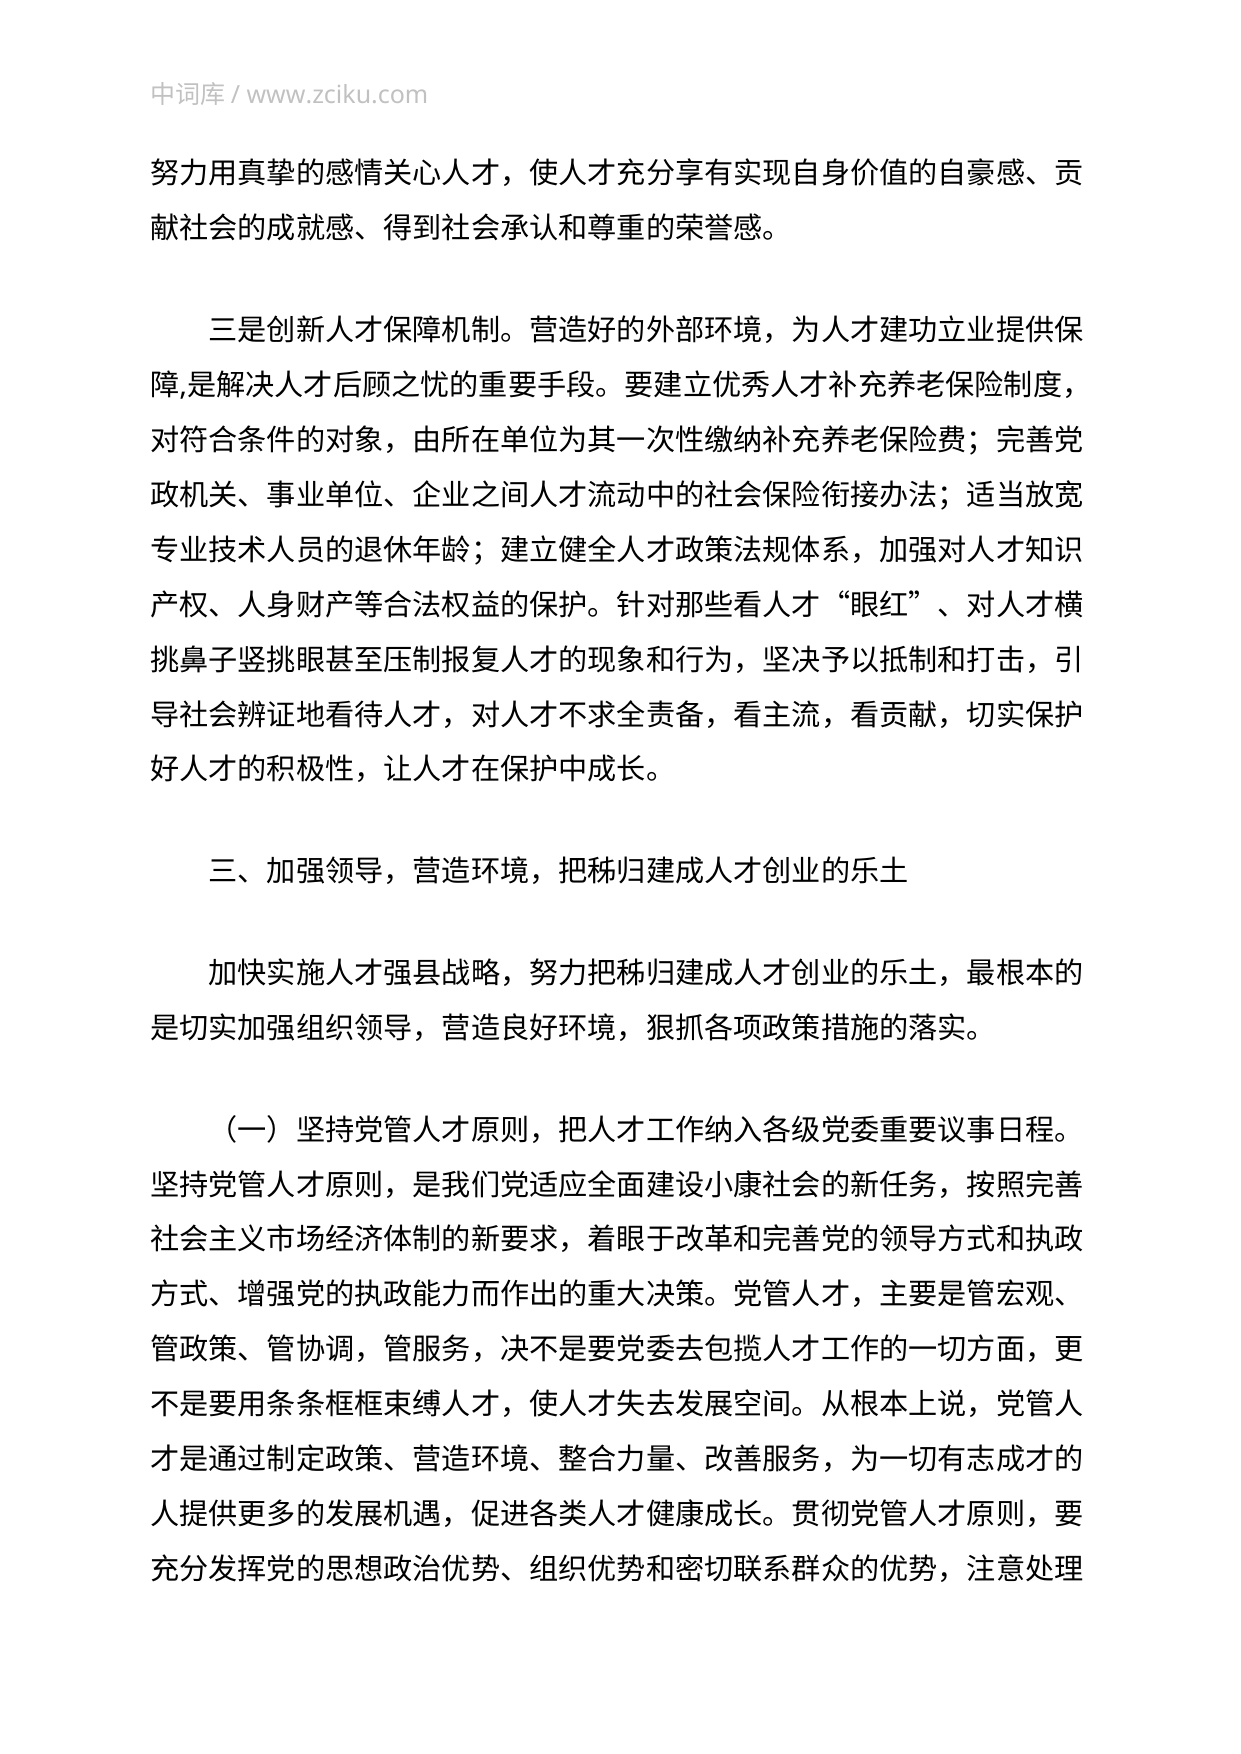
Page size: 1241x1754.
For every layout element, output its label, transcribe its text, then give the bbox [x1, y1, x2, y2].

text 加快实施人才强县战略，努力把秭归建成人才创业的乐土，最根本的是切实加强组织领导，营造良好环境，狠抓各项政策措施的落实。 [150, 949, 1090, 1047]
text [150, 1106, 1090, 1588]
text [150, 150, 1090, 247]
text 三、加强领导，营造环境，把秭归建成人才创业的乐土 [150, 848, 1090, 890]
text 三是创新人才保障机制。营造好的外部环境，为人才建功立业提供保障,是解决人才后顾之忧的重要手段。要建立优秀人才补充养老保险制度，对符合条件的对象，由所在单位为其一次性缴纳补充养老保险费；完善党政机关、事业单位、企业之间人才流动中的社会保险衔接办法；适当放宽专业技术人员的退休年龄；建立健全人才政策法规体系，加强对人才知识产权、人身财产等合法权益的保护。针对那些看人才“眼红”、对人才横挑鼻子竖挑眼甚至压制报复人才的现象和行为，坚决予以抵制和打击，引导社会辨证地看待人才，对人才不求全责备，看主流，看贡献，切实保护好人才的积极性，让人才在保护中成长。 [150, 307, 1090, 788]
